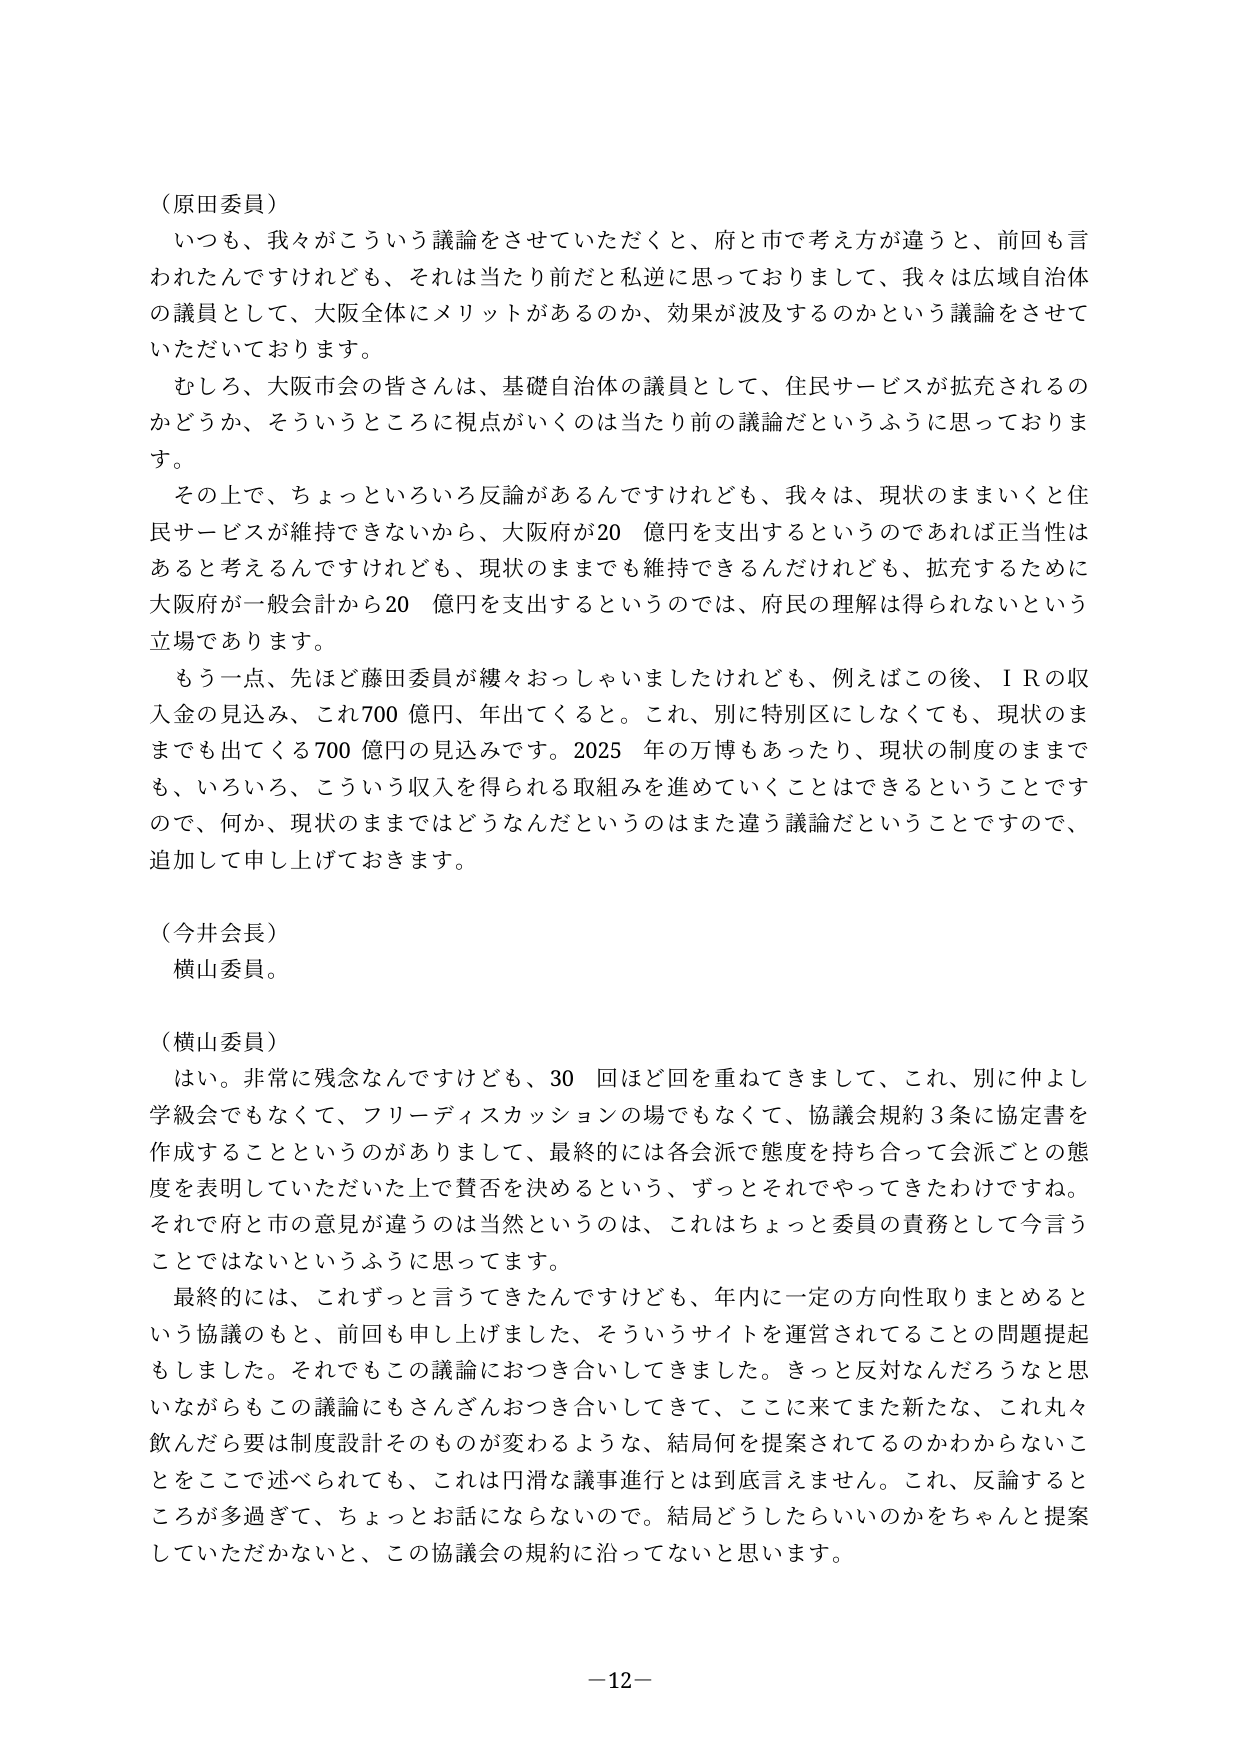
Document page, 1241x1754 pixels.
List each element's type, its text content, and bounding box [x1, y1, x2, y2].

text いつも、我々がこういう議論をさせていただくと、府と市で考え方が違うと、前回も言われたんですけれども、それは当たり前だと私逆に思っておりまして、我々は広域自治体の議員として、大阪全体にメリットがあるのか、効果が波及するのかという議論をさせていただいております。 [149, 221, 1091, 367]
text はい。非常に残念なんですけども、30回ほど回を重ねてきまして、これ、別に仲よし学級会でもなくて、フリーディスカッションの場でもなくて、協議会規約３条に協定書を作成することというのがありまして、最終的には各会派で態度を持ち合って会派ごとの態度を表明していただいた上で賛否を決めるという、ずっとそれでやってきたわけですね。それで府と市の意見が違うのは当然というのは、これはちょっと委員の責務として今言うことではないというふうに思ってます。 [149, 1059, 1091, 1278]
text （原田委員） [149, 184, 1091, 221]
text むしろ、大阪市会の皆さんは、基礎自治体の議員として、住民サービスが拡充されるのかどうか、そういうところに視点がいくのは当たり前の議論だというふうに思っております。 [149, 367, 1091, 476]
text その上で、ちょっといろいろ反論があるんですけれども、我々は、現状のままいくと住民サービスが維持できないから、大阪府が20億円を支出するというのであれば正当性はあると考えるんですけれども、現状のままでも維持できるんだけれども、拡充するために大阪府が一般会計から20億円を支出するというのでは、府民の理解は得られないという立場であります。 [149, 476, 1091, 658]
text 最終的には、これずっと言うてきたんですけども、年内に一定の方向性取りまとめるという協議のもと、前回も申し上げました、そういうサイトを運営されてることの問題提起もしました。それでもこの議論におつき合いしてきました。きっと反対なんだろうなと思いながらもこの議論にもさんざんおつき合いしてきて、ここに来てまた新たな、これ丸々飲んだら要は制度設計そのものが変わるような、結局何を提案されてるのかわからないことをここで述べられても、これは円滑な議事進行とは到底言えません。これ、反論するところが多過ぎて、ちょっとお話にならないので。結局どうしたらいいのかをちゃんと提案していただかないと、この協議会の規約に沿ってないと思います。 [149, 1278, 1091, 1570]
text （横山委員） [149, 1023, 1091, 1059]
text 横山委員。 [149, 950, 1091, 986]
text （今井会長） [149, 913, 1091, 950]
text もう一点、先ほど藤田委員が縷々おっしゃいましたけれども、例えばこの後、ＩＲの収入金の見込み、これ700億円、年出てくると。これ、別に特別区にしなくても、現状のままでも出てくる700億円の見込みです。2025年の万博もあったり、現状の制度のままでも、いろいろ、こういう収入を得られる取組みを進めていくことはできるということですので、何か、現状のままではどうなんだというのはまた違う議論だということですので、追加して申し上げておきます。 [149, 658, 1091, 877]
